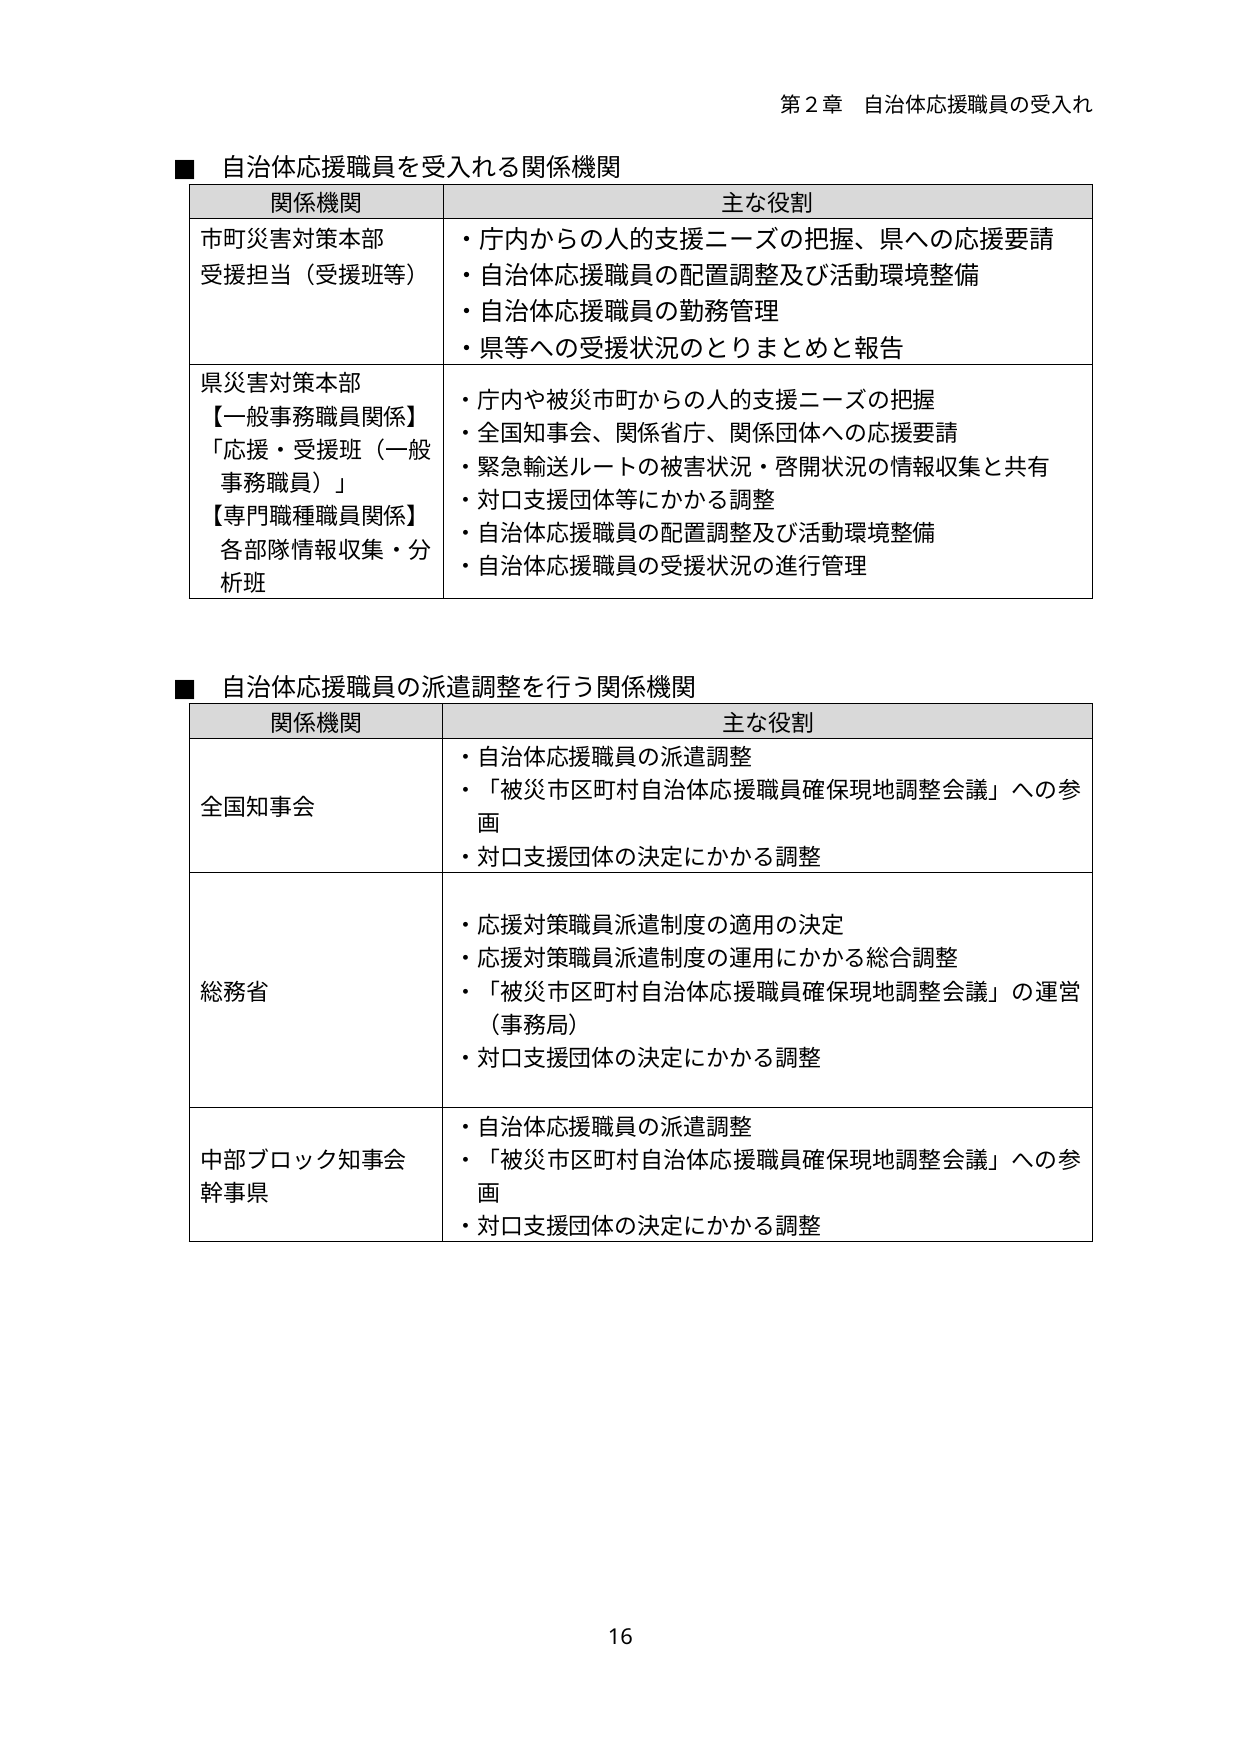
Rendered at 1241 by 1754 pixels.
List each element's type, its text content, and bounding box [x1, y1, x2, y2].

table_cell ・自治体応援職員の派遣調整 ・「被災市区町村自治体応援職員確保現地調整会議」への参画 ・対口支援団体の決定にかかる調整 [443, 1108, 1092, 1241]
table_header 関係機関 [190, 185, 443, 218]
table_cell ・庁内や被災市町からの人的支援ニーズの把握 ・全国知事会、関係省庁、関係団体への応援要請 ・緊急輸送ルートの被害状況・啓開状況の情報収集と共有 ・対口支援団体等にかかる調整 ・自治体応援職員の配置調整及び活動環境整備 ・自治体応援職員の受援状況の進行管理 [444, 365, 1092, 598]
table_cell 市町災害対策本部 受援担当（受援班等） [190, 219, 443, 364]
table_cell 県災害対策本部 【一般事務職員関係】 「応援・受援班（一般事務職員）」 【専門職種職員関係】 各部隊情報収集・分析班 [190, 365, 443, 598]
table_header 主な役割 [443, 704, 1092, 738]
text ■ 自治体応援職員を受入れる関係機関 [148, 148, 1092, 184]
table_cell 中部ブロック知事会 幹事県 [190, 1108, 442, 1241]
table_cell 総務省 [190, 873, 442, 1107]
table_cell ・応援対策職員派遣制度の適用の決定 ・応援対策職員派遣制度の運用にかかる総合調整 ・「被災市区町村自治体応援職員確保現地調整会議」の運営（事務局） ・対口支援団体の決定にかかる調整 [443, 873, 1092, 1107]
table_header 関係機関 [190, 704, 442, 738]
table_cell ・自治体応援職員の派遣調整 ・「被災市区町村自治体応援職員確保現地調整会議」への参画 ・対口支援団体の決定にかかる調整 [443, 739, 1092, 872]
table_header 主な役割 [444, 185, 1092, 218]
table_cell ・庁内からの人的支援ニーズの把握、県への応援要請 ・自治体応援職員の配置調整及び活動環境整備 ・自治体応援職員の勤務管理 ・県等への受援状況のとりまとめと報告 [444, 219, 1092, 364]
table_cell 全国知事会 [190, 739, 442, 872]
text ■ 自治体応援職員の派遣調整を行う関係機関 [148, 667, 1092, 703]
